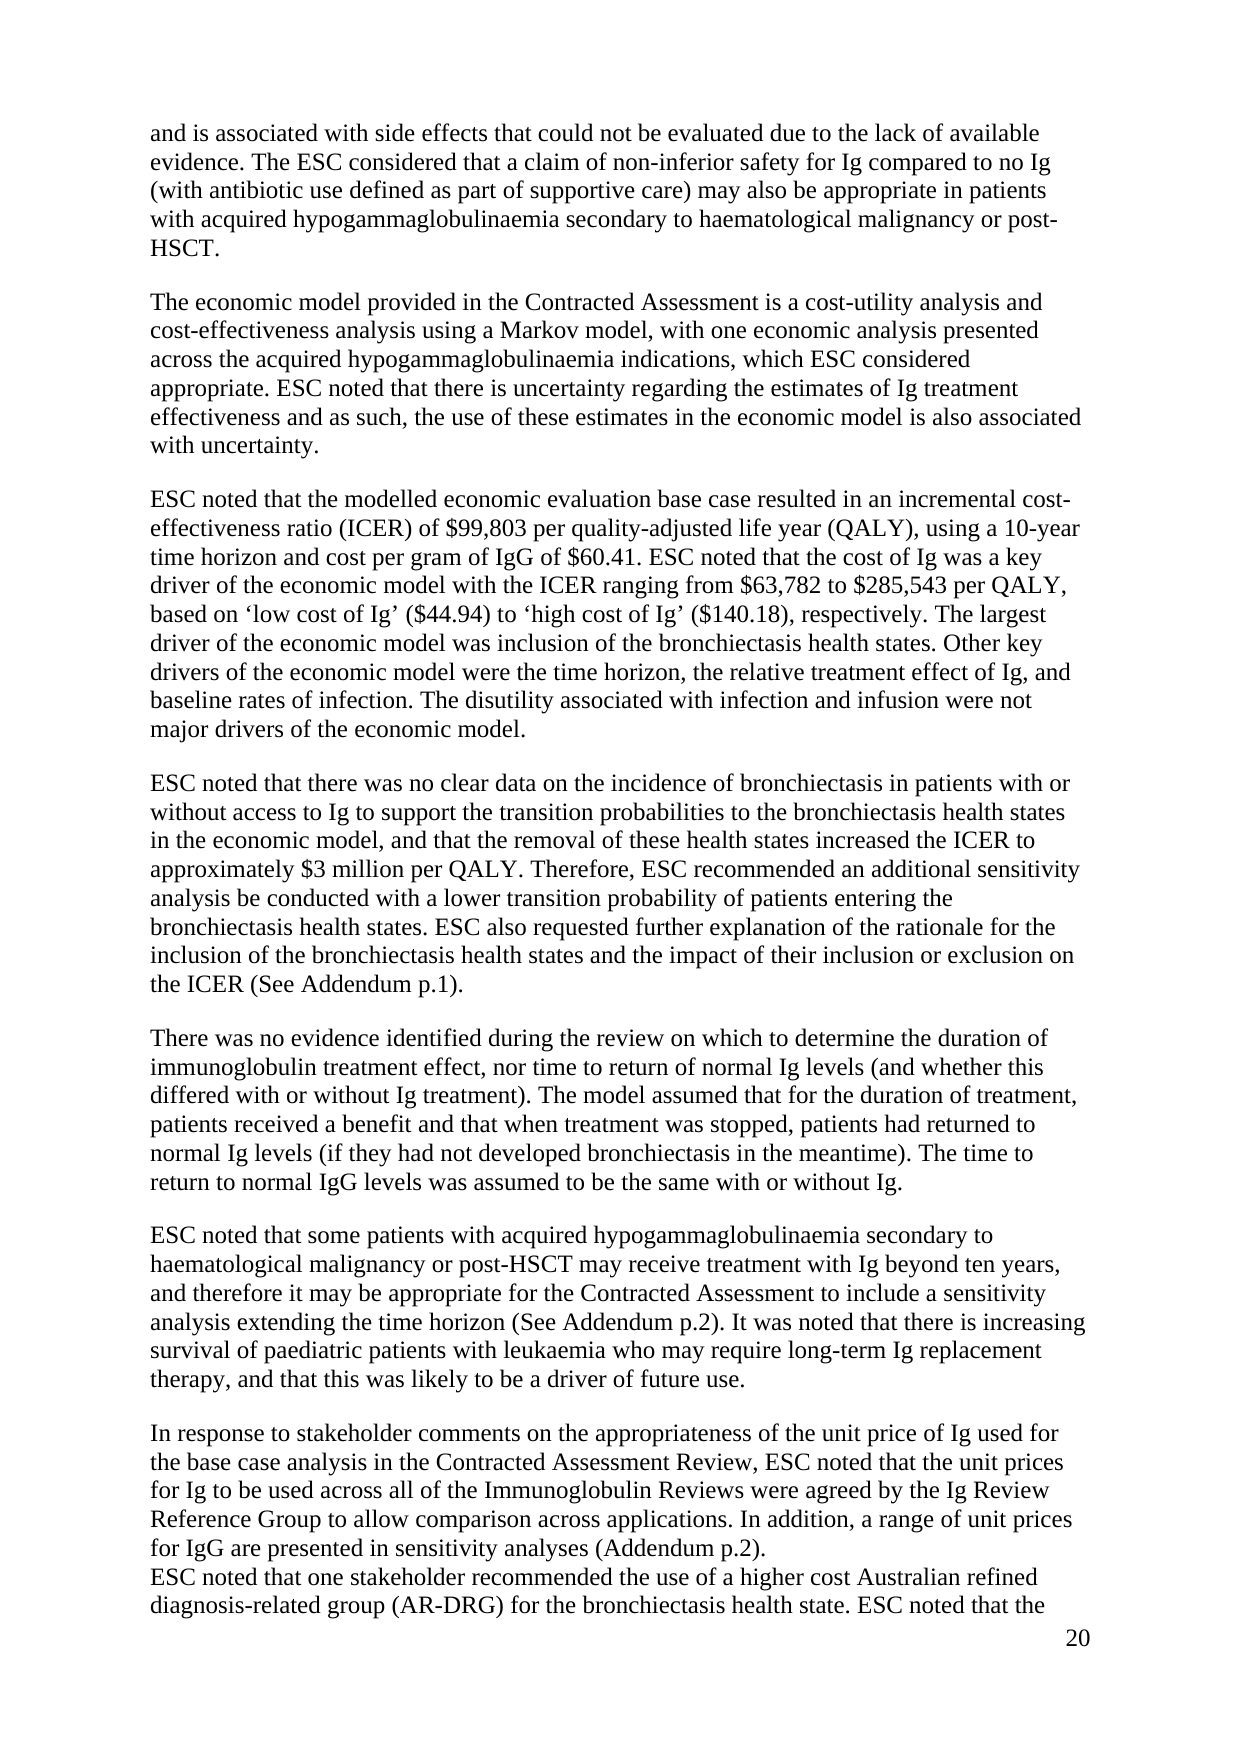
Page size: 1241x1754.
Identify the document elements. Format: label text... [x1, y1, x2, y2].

text ESC noted that some patients with acquired hypogammaglobulinaemia secondary to haematological malignancy or post-HSCT may receive treatment with Ig beyond ten years, and therefore it may be appropriate for the Contracted Assessment to include a sensitivity analysis extending the time horizon (See Addendum p.2). It was noted that there is increasing survival of paediatric patients with leukaemia who may require long-term Ig replacement therapy, and that this was likely to be a driver of future use. [150, 1221, 1090, 1393]
text ESC noted that there was no clear data on the incidence of bronchiectasis in patients with or without access to Ig to support the transition probabilities to the bronchiectasis health states in the economic model, and that the removal of these health states increased the ICER to approximately $3 million per QALY. Therefore, ESC recommended an additional sensitivity analysis be conducted with a lower transition probability of patients entering the bronchiectasis health states. ESC also requested further explanation of the rationale for the inclusion of the bronchiectasis health states and the impact of their inclusion or exclusion on the ICER (See Addendum p.1). [150, 768, 1090, 998]
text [150, 118, 1090, 262]
text ESC noted that the modelled economic evaluation base case resulted in an incremental cost-effectiveness ratio (ICER) of $99,803 per quality-adjusted life year (QALY), using a 10-year time horizon and cost per gram of IgG of $60.41. ESC noted that the cost of Ig was a key driver of the economic model with the ICER ranging from $63,782 to $285,543 per QALY, based on ‘low cost of Ig’ ($44.94) to ‘high cost of Ig’ ($140.18), respectively. The largest driver of the economic model was inclusion of the bronchiectasis health states. Other key drivers of the economic model were the time horizon, the relative treatment effect of Ig, and baseline rates of infection. The disutility associated with infection and infusion were not major drivers of the economic model. [150, 484, 1090, 743]
text The economic model provided in the Contracted Assessment is a cost-utility analysis and cost-effectiveness analysis using a Markov model, with one economic analysis presented across the acquired hypogammaglobulinaemia indications, which ESC considered appropriate. ESC noted that there is uncertainty regarding the estimates of Ig treatment effectiveness and as such, the use of these estimates in the economic model is also associated with uncertainty. [150, 287, 1090, 459]
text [150, 1562, 1090, 1619]
text In response to stakeholder comments on the appropriateness of the unit price of Ig used for the base case analysis in the Contracted Assessment Review, ESC noted that the unit prices for Ig to be used across all of the Immunoglobulin Reviews were agreed by the Ig Review Reference Group to allow comparison across applications. In addition, a range of unit prices for IgG are presented in sensitivity analyses (Addendum p.2). [150, 1418, 1090, 1562]
text There was no evidence identified during the review on which to determine the duration of immunoglobulin treatment effect, nor time to return of normal Ig levels (and whether this differed with or without Ig treatment). The model assumed that for the duration of treatment, patients received a benefit and that when treatment was stopped, patients had returned to normal Ig levels (if they had not developed bronchiectasis in the meantime). The time to return to normal IgG levels was assumed to be the same with or without Ig. [150, 1023, 1090, 1196]
